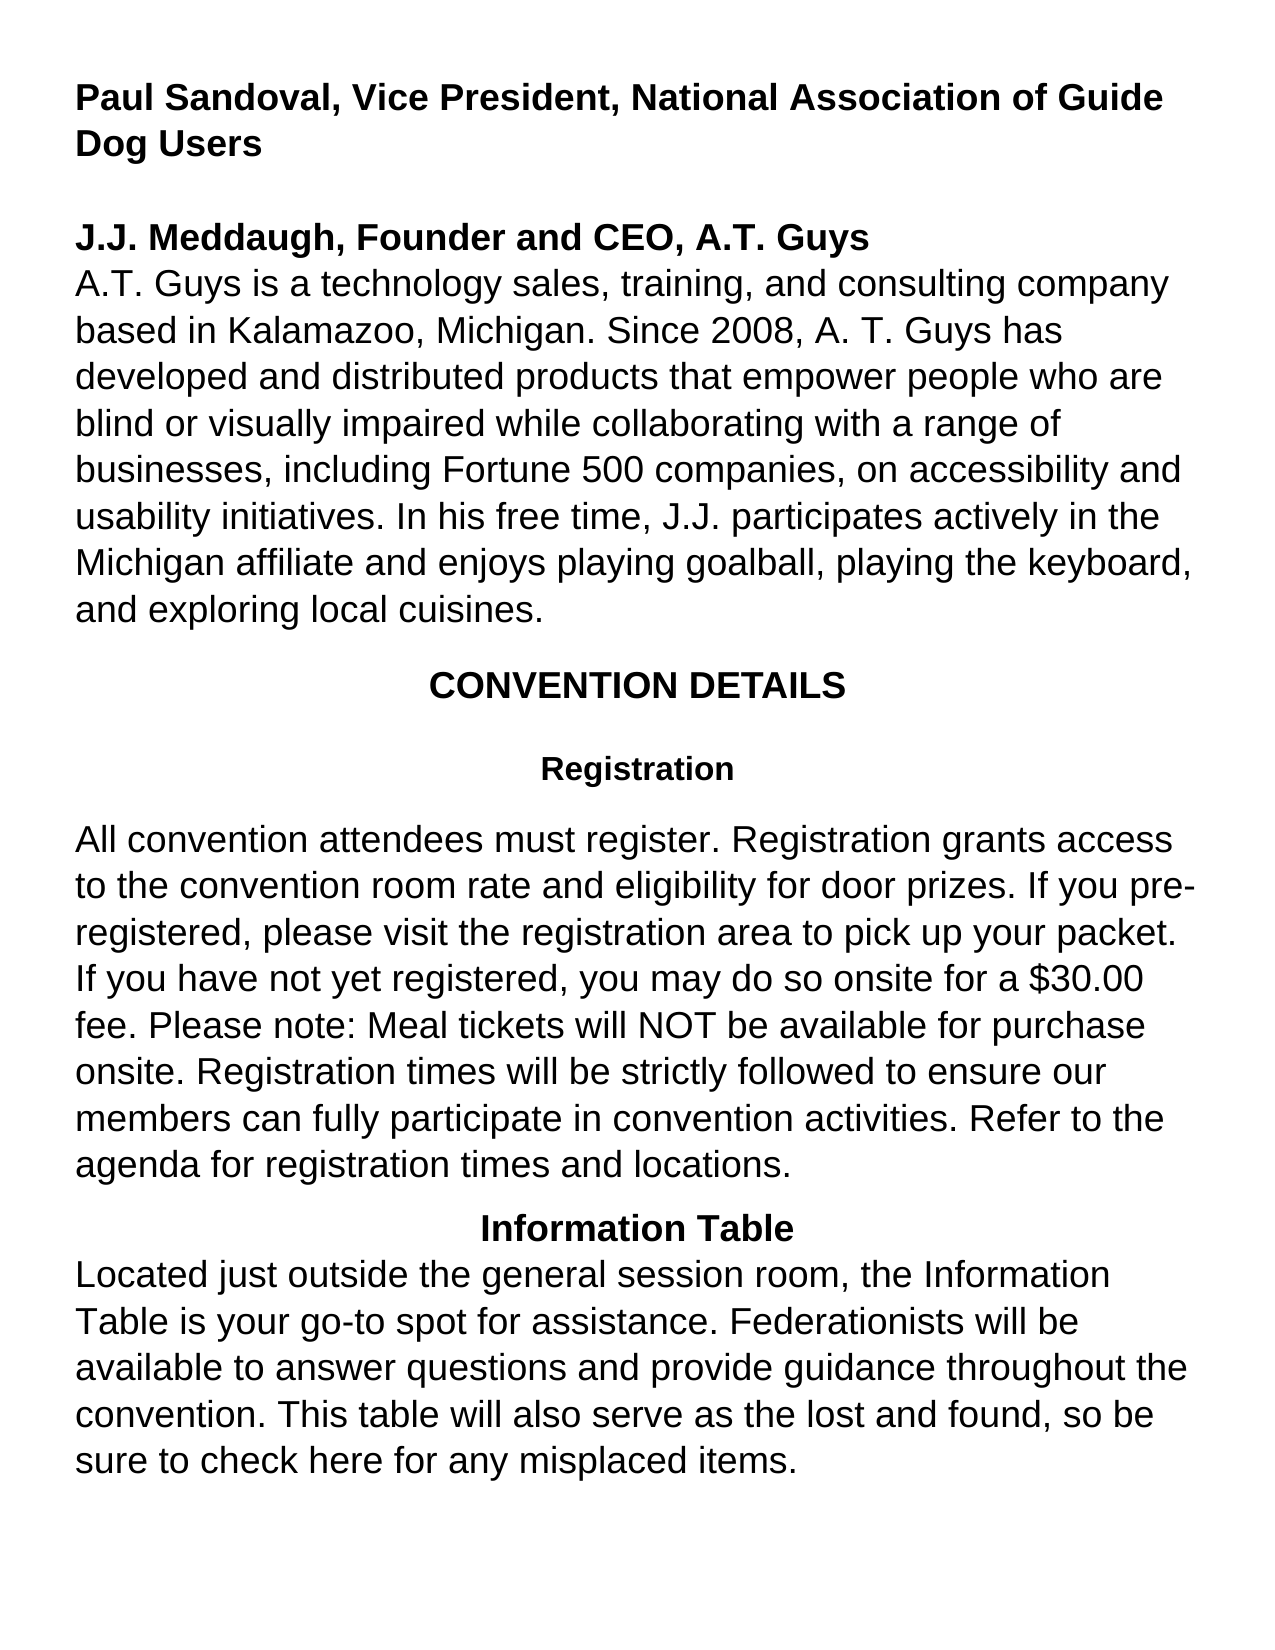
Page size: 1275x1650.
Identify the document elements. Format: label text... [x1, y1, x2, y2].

subtitle CONVENTION DETAILS Registration [75, 663, 1200, 788]
text All convention attendees must register. Registration grants access to the convention room rate and eligibility for door prizes. If you pre-registered, please visit the registration area to pick up your packet. If you have not yet registered, you may do so onsite for a $30.00 fee. Please note: Meal tickets will NOT be available for purchase onsite. Registration times will be strictly followed to ensure our members can fully participate in convention activities. Refer to the agenda for registration times and locations. [75, 817, 1200, 1186]
text Located just outside the general session room, the Information Table is your go-to spot for assistance. Federationists will be available to answer questions and provide guidance throughout the convention. This table will also serve as the lost and found, so be sure to check here for any misplaced items. [75, 1252, 1200, 1482]
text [75, 75, 1200, 630]
subtitle Information Table [75, 1206, 1200, 1249]
